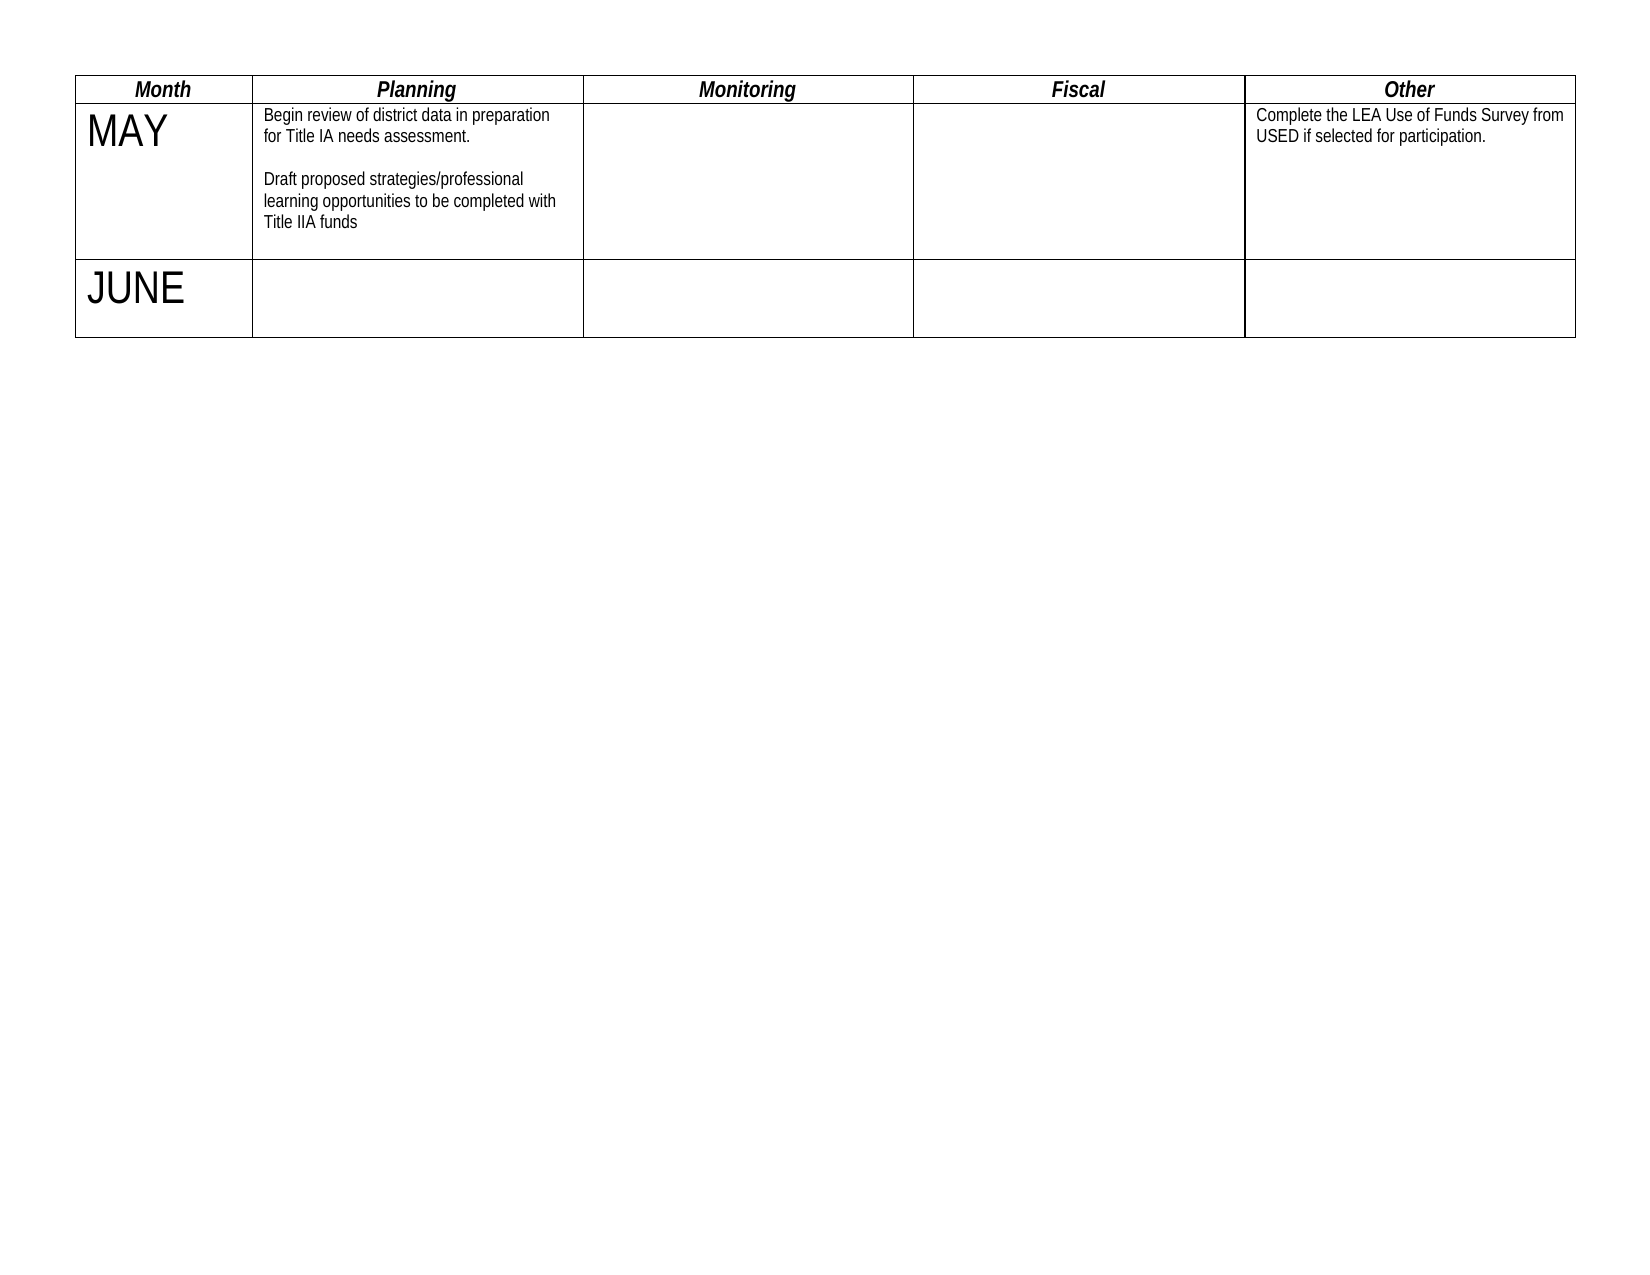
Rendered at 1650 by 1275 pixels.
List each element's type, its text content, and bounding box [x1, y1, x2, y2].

table_cell Complete the LEA Use of Funds Survey from USED if selected for participation. [1246, 104, 1575, 259]
table_cell [584, 104, 913, 259]
table_header Planning [253, 76, 583, 102]
table_cell [253, 260, 583, 337]
table_cell [914, 260, 1244, 337]
table_header Monitoring [584, 76, 913, 102]
table_cell Begin review of district data in preparation for Title IA needs assessment. Draft proposed strategies/professional learning opportunities to be completed with Title IIA funds [253, 104, 583, 259]
table_cell JUNE [76, 260, 252, 337]
table_cell [914, 104, 1244, 259]
table_cell MAY [76, 104, 252, 259]
table_cell [584, 260, 913, 337]
table_header Month [76, 76, 252, 102]
table_cell [1246, 260, 1575, 337]
table_header Fiscal [914, 76, 1244, 102]
table_header Other [1246, 76, 1575, 102]
